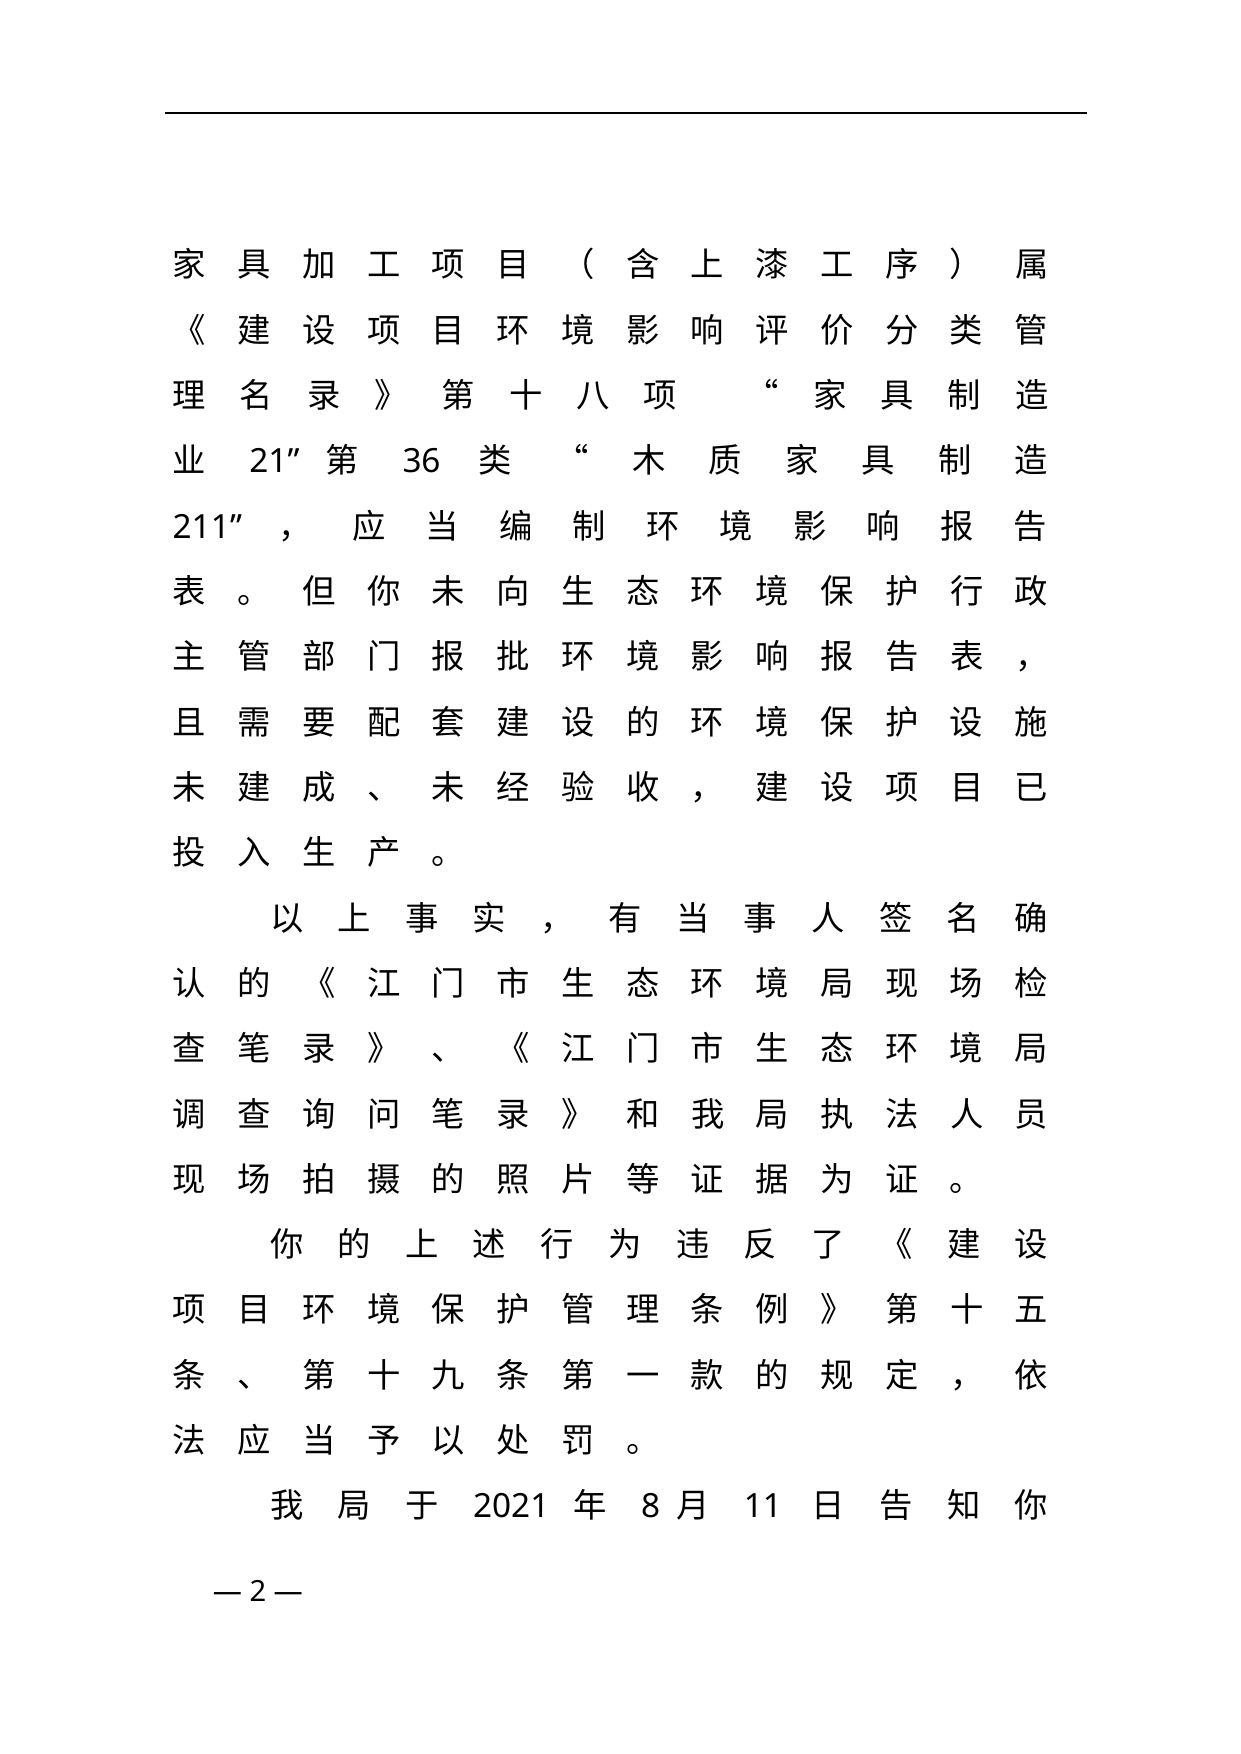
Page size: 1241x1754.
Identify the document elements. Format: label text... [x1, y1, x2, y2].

text 你的上述行为违反了《建设项目环境保护管理条例》第十五条、第十九条第一款的规定，依法应当予以处罚。 [172, 1209, 1079, 1471]
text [172, 1471, 1079, 1536]
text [172, 230, 1079, 883]
text 以上事实，有当事人签名确认的《江门市生态环境局现场检查笔录》、《江门市生态环境局调查询问笔录》和我局执法人员现场拍摄的照片等证据为证。 [172, 883, 1079, 1209]
